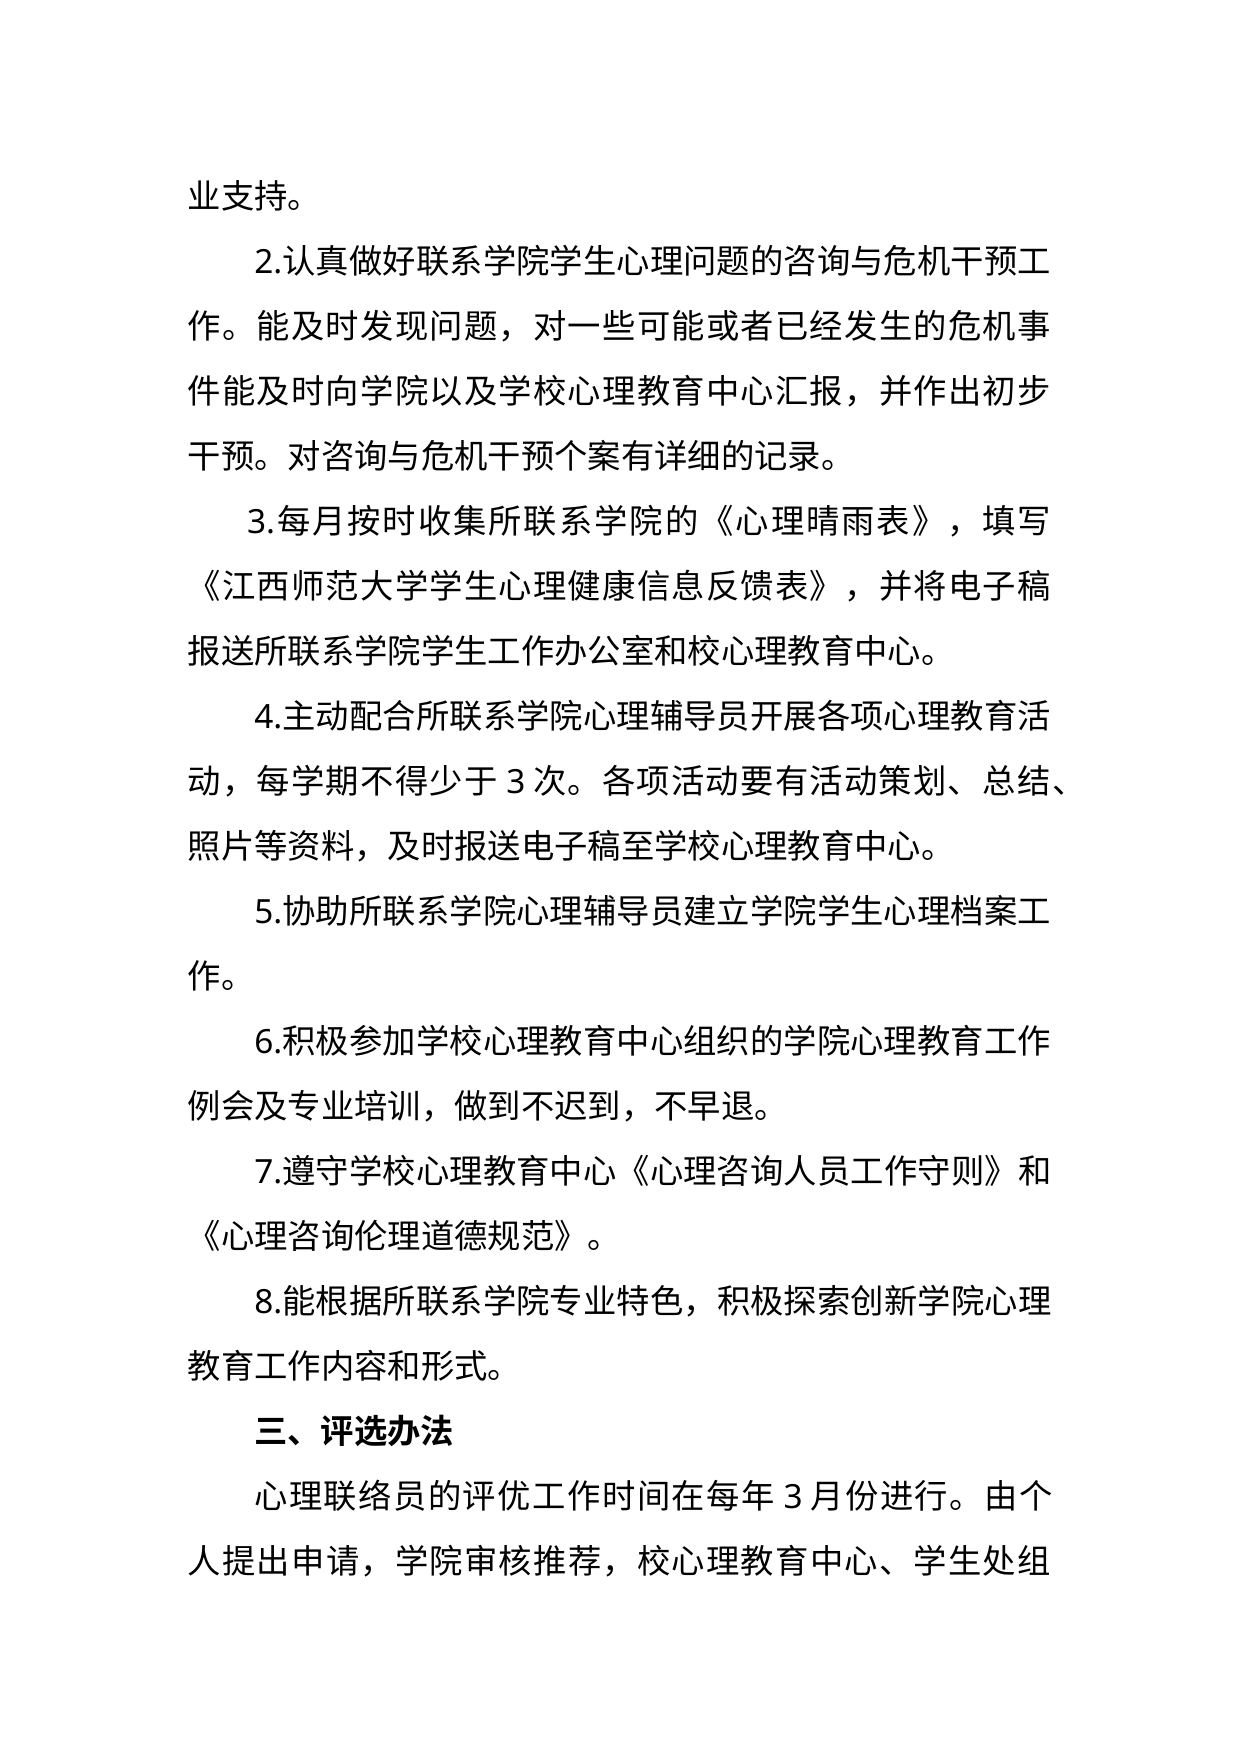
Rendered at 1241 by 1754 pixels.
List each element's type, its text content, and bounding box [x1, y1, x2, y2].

text 6.积极参加学校心理教育中心组织的学院心理教育工作例会及专业培训，做到不迟到，不早退。 [187, 1007, 1053, 1137]
text 5.协助所联系学院心理辅导员建立学院学生心理档案工作。 [187, 877, 1053, 1007]
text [187, 1462, 1053, 1592]
text 7.遵守学校心理教育中心《心理咨询人员工作守则》和《心理咨询伦理道德规范》。 [187, 1137, 1053, 1267]
text 8.能根据所联系学院专业特色，积极探索创新学院心理教育工作内容和形式。 [187, 1267, 1053, 1397]
text 4.主动配合所联系学院心理辅导员开展各项心理教育活动，每学期不得少于3次。各项活动要有活动策划、总结、照片等资料，及时报送电子稿至学校心理教育中心。 [187, 682, 1053, 877]
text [187, 162, 1053, 227]
text 3.每月按时收集所联系学院的《心理晴雨表》，填写《江西师范大学学生心理健康信息反馈表》，并将电子稿报送所联系学院学生工作办公室和校心理教育中心。 [187, 487, 1053, 682]
text 三、评选办法 [254, 1397, 1053, 1462]
text 2.认真做好联系学院学生心理问题的咨询与危机干预工作。能及时发现问题，对一些可能或者已经发生的危机事件能及时向学院以及学校心理教育中心汇报，并作出初步干预。对咨询与危机干预个案有详细的记录。 [187, 227, 1053, 487]
